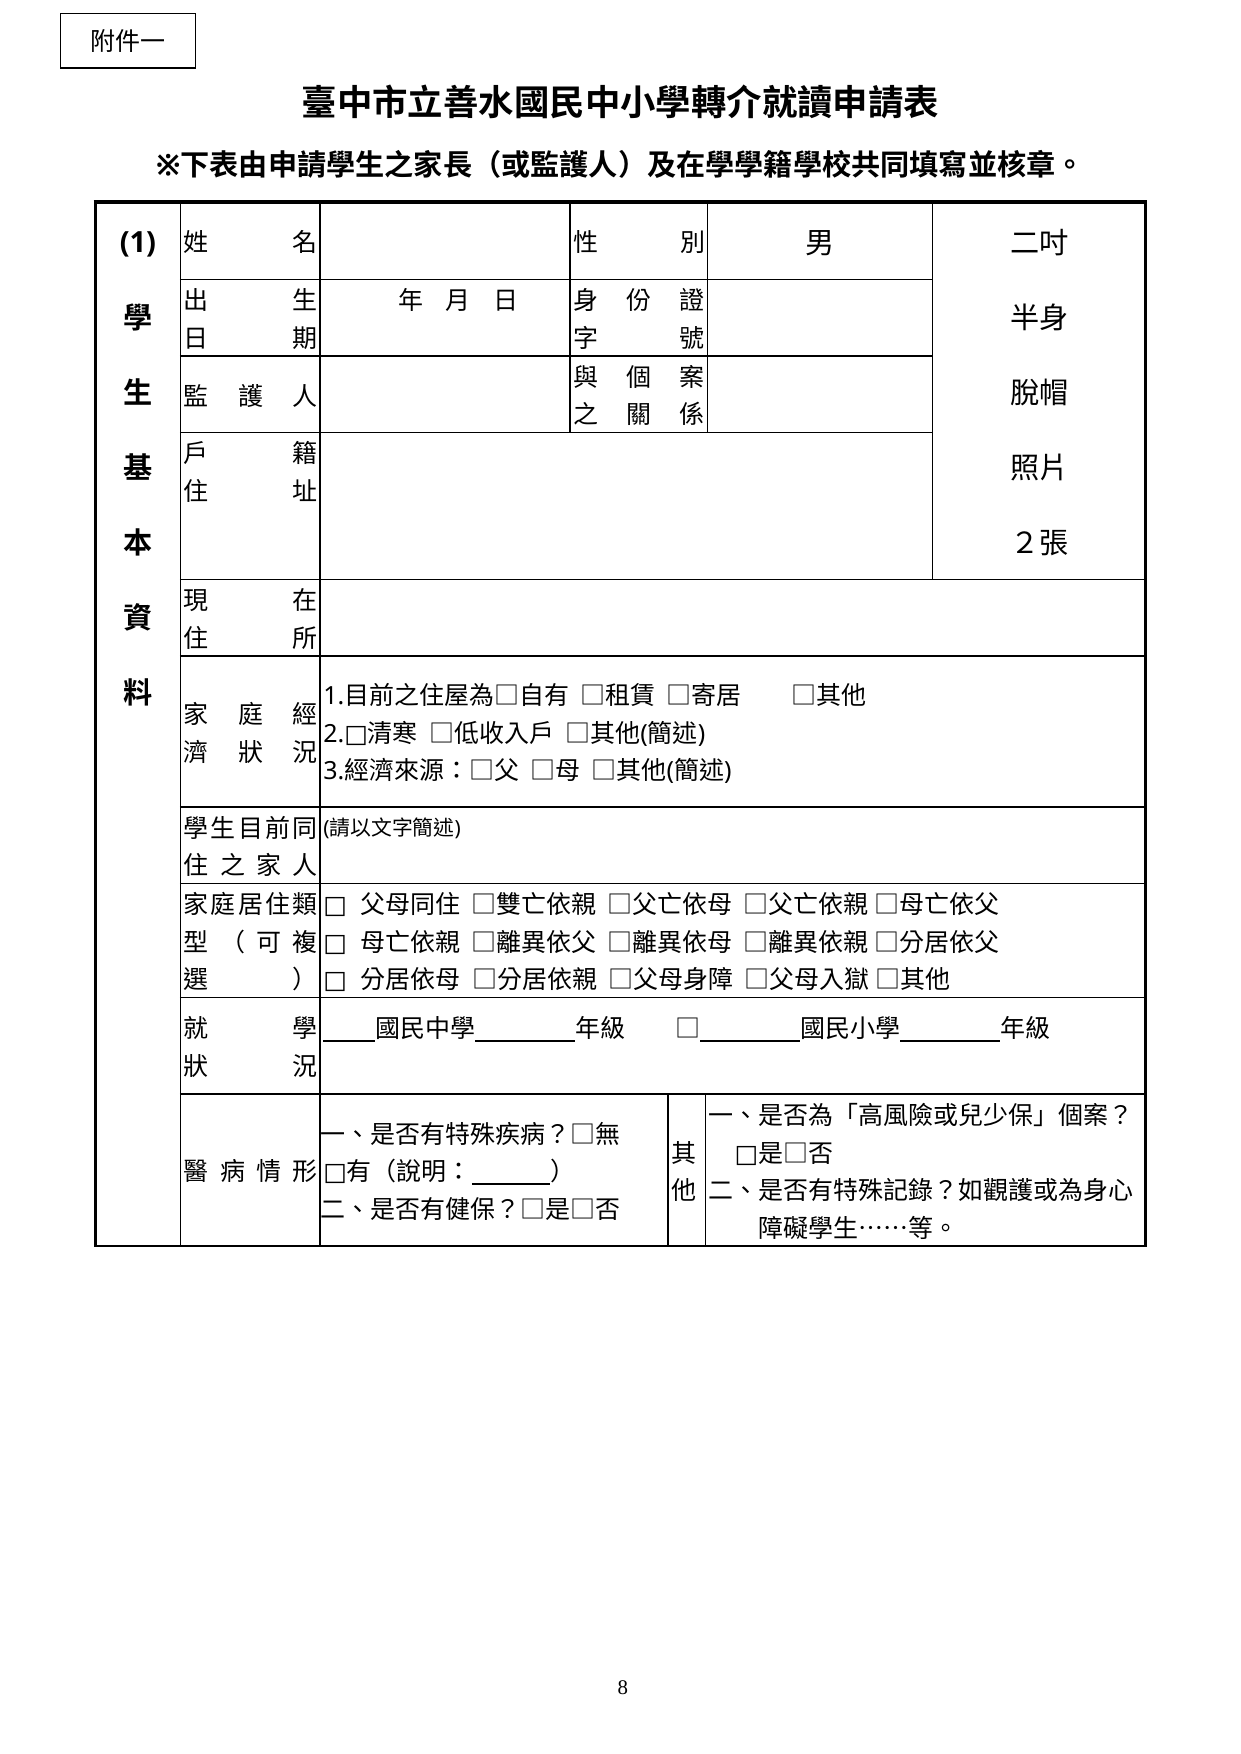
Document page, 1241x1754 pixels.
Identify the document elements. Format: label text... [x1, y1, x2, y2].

table_cell 身份證 字號 [571, 280, 707, 355]
table_cell [708, 280, 932, 355]
table_cell 監護人 [181, 357, 319, 432]
text ※下表由申請學生之家長（或監護人）及在學學籍學校共同填寫並核章。 [75, 125, 1165, 200]
table_cell 家庭居住類型（可複選） [181, 884, 319, 997]
table_header 性別 [571, 204, 707, 278]
table_cell 其 他 [669, 1095, 705, 1245]
table_cell 一、是否為「高風險或兒少保」個案？ □是□否 二、是否有特殊記錄？如觀護或為身心 障礙學生……等。 [706, 1095, 1144, 1245]
table_header 二吋 半身 脫帽 照片 ２張 [933, 204, 1144, 578]
table_header [321, 204, 569, 278]
table_cell 與個案 之關係 [571, 357, 707, 432]
table_cell [321, 357, 569, 432]
table_cell 戶籍 住址 [181, 433, 319, 578]
table_cell 年 月 日 [321, 280, 569, 355]
table_cell 1.目前之住屋為□自有 □租賃 □寄居 □其他 2.□清寒 □低收入戶 □其他(簡述) 3.經濟來源：□父 □母 □其他(簡述) [321, 657, 1144, 806]
table_header 姓名 [181, 204, 319, 278]
table_cell 一、是否有特殊疾病？□無 □有（說明： ） 二、是否有健保？□是□否 [321, 1095, 667, 1245]
table_cell 現在 住所 [181, 580, 319, 655]
table_header 男 [708, 204, 932, 278]
table_cell [321, 580, 1144, 655]
table_cell 父母同住 □雙亡依親 □父亡依母 □父亡依親 □母亡依父 母亡依親 □離異依父 □離異依母 □離異依親 □分居依父 分居依母 □分居依親 □父母身障 □父母入獄 □其他 [321, 884, 1144, 997]
table_cell 醫病情形 [181, 1095, 319, 1245]
text 臺中市立善水國民中小學轉介就讀申請表 [75, 74, 1165, 125]
table_cell (請以文字簡述) [321, 808, 1144, 883]
table_header (1) 學 生 基 本 資 料 [97, 204, 180, 1245]
table_cell 就學 狀況 [181, 998, 319, 1093]
table_cell [708, 357, 932, 432]
table_cell 出生 日期 [181, 280, 319, 355]
table_cell 國民中學 年級 □ 國民小學 年級 [321, 998, 1144, 1093]
table_cell 學生目前同住之家人 [181, 808, 319, 883]
table_cell 家庭經 濟狀況 [181, 657, 319, 806]
table_cell [321, 433, 932, 578]
